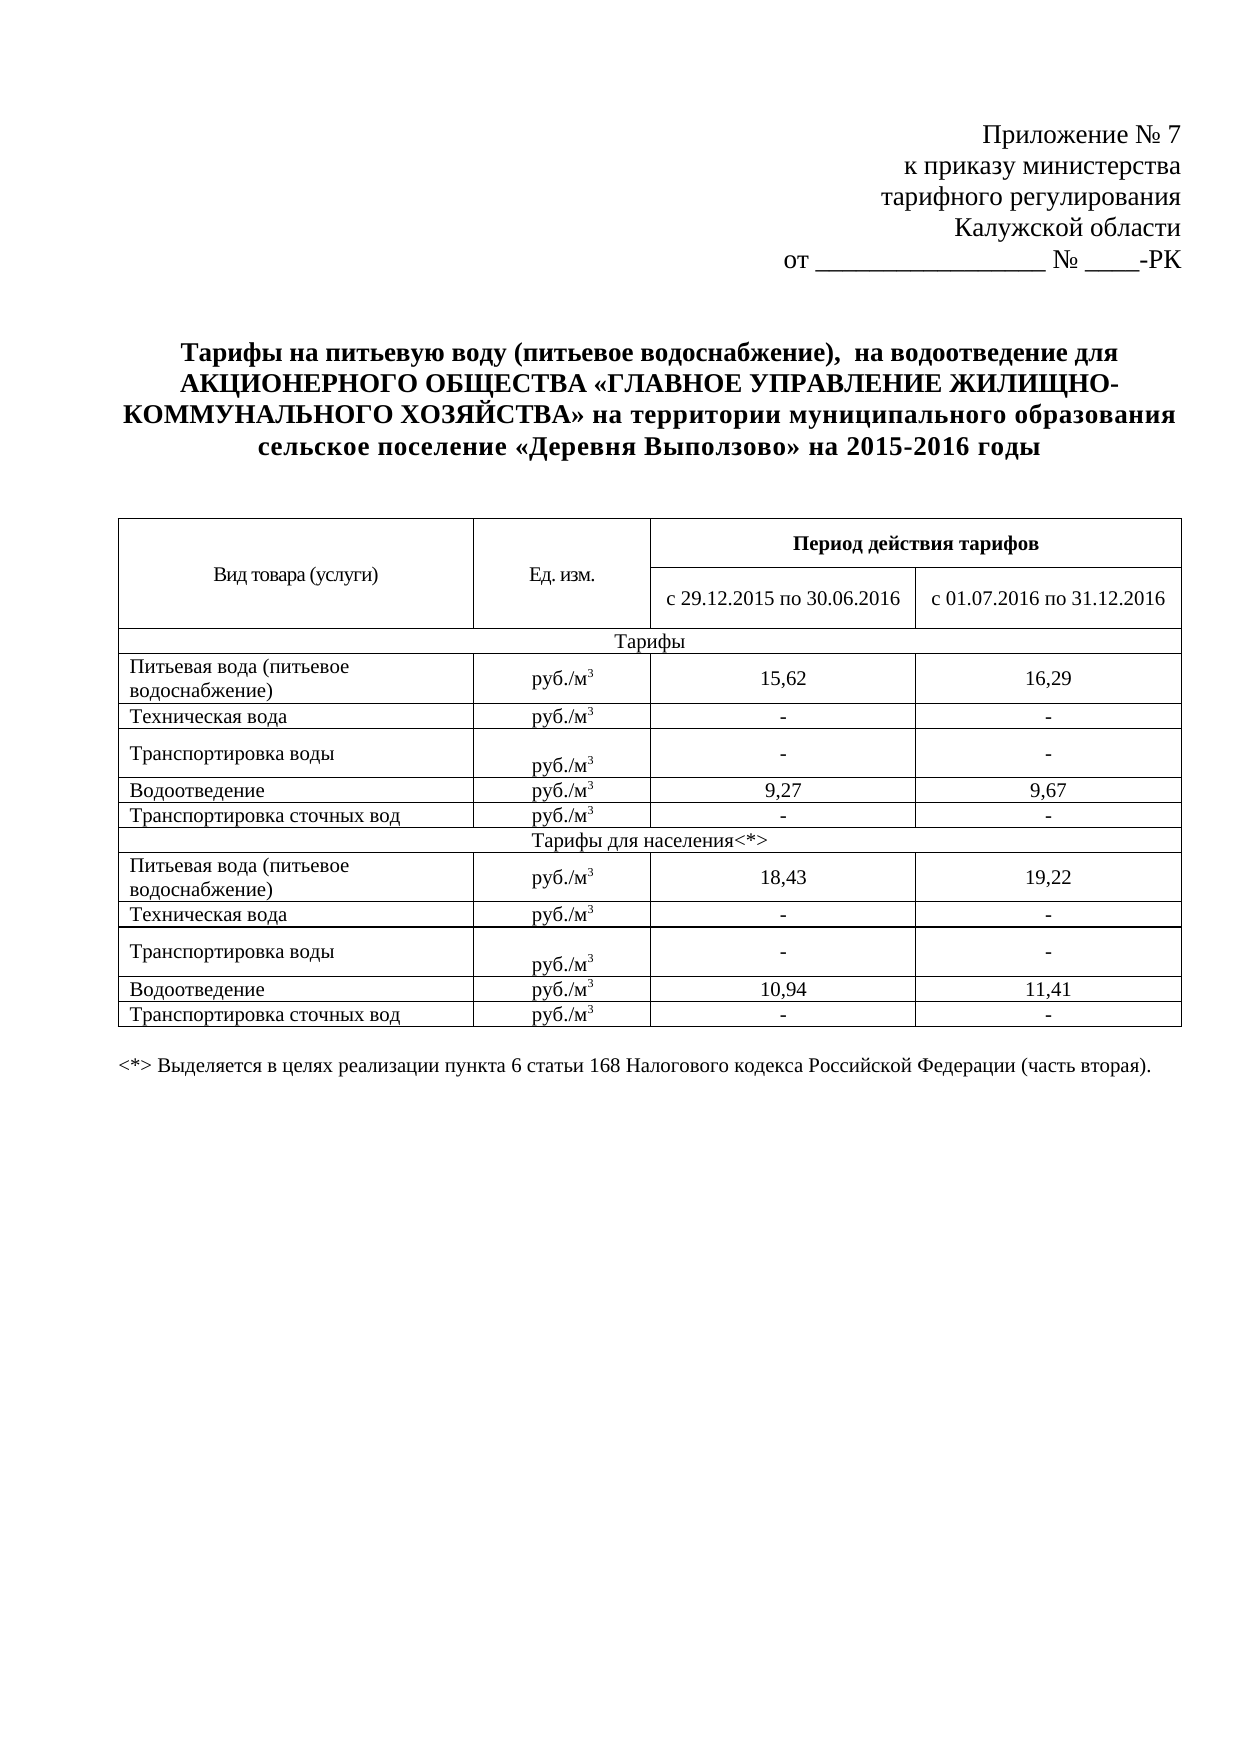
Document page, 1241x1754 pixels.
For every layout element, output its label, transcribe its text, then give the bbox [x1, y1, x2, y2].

table_cell - [651, 803, 915, 827]
table_cell - [651, 704, 915, 728]
table_cell руб./м3 [474, 778, 650, 802]
table_cell Питьевая вода (питьевое водоснабжение) [119, 654, 473, 702]
table_cell руб./м3 [474, 654, 650, 702]
table_cell - [651, 928, 915, 976]
table_cell - [651, 902, 915, 926]
table_cell 19,22 [916, 853, 1181, 901]
table_cell руб./м3 [474, 977, 650, 1001]
table_cell - [916, 704, 1181, 728]
table_cell Транспортировка сточных вод [119, 1002, 473, 1026]
table_cell 18,43 [651, 853, 915, 901]
table_cell 9,67 [916, 778, 1181, 802]
table_cell Тарифы для населения<*> [119, 828, 1181, 852]
table_cell Техническая вода [119, 704, 473, 728]
table_cell - [916, 928, 1181, 976]
table_cell Водоотведение [119, 977, 473, 1001]
table_cell с 29.12.2015 по 30.06.2016 [651, 568, 915, 628]
table_cell руб./м3 [474, 853, 650, 901]
table_cell Питьевая вода (питьевое водоснабжение) [119, 853, 473, 901]
table_cell Техническая вода [119, 902, 473, 926]
table_cell - [916, 729, 1181, 777]
table_cell руб./м3 [474, 704, 650, 728]
text к приказу министерства [118, 149, 1181, 180]
text <*> Выделяется в целях реализации пункта 6 статьи 168 Налогового кодекса Российской Федерации (часть вторая). [118, 1053, 1181, 1077]
table_cell Транспортировка воды [119, 729, 473, 777]
table_cell - [916, 803, 1181, 827]
table_cell 11,41 [916, 977, 1181, 1001]
table_cell 9,27 [651, 778, 915, 802]
table_cell - [651, 1002, 915, 1026]
table_cell - [651, 729, 915, 777]
table_cell - [916, 902, 1181, 926]
table_cell Транспортировка воды [119, 928, 473, 976]
table_header Вид товара (услуги) [119, 519, 473, 628]
table_cell Транспортировка сточных вод [119, 803, 473, 827]
table_cell руб./м3 [474, 729, 650, 777]
text от _________________ № ____-РК [118, 243, 1181, 274]
text Приложение № 7 [118, 118, 1181, 149]
text тарифного регулирования [118, 180, 1181, 212]
table_header Период действия тарифов [651, 519, 1181, 567]
table_cell Водоотведение [119, 778, 473, 802]
table_cell 10,94 [651, 977, 915, 1001]
table_cell - [916, 1002, 1181, 1026]
table_cell Тарифы [119, 629, 1181, 653]
table_cell 15,62 [651, 654, 915, 702]
text Калужской области [118, 212, 1181, 243]
table_cell руб./м3 [474, 928, 650, 976]
table_cell с 01.07.2016 по 31.12.2016 [916, 568, 1181, 628]
table_cell руб./м3 [474, 1002, 650, 1026]
table_header Ед. изм. [474, 519, 650, 628]
table_cell руб./м3 [474, 902, 650, 926]
table_cell руб./м3 [474, 803, 650, 827]
text Тарифы на питьевую воду (питьевое водоснабжение), на водоотведение для АКЦИОНЕРНОГО ОБЩЕСТВА «ГЛАВНОЕ УПРАВЛЕНИЕ ЖИЛИЩНО-КОММУНАЛЬНОГО ХОЗЯЙСТВА» на территории муниципального образования сельское поселение «Деревня Выползово» на 2015-2016 годы [118, 336, 1181, 461]
table_cell 16,29 [916, 654, 1181, 702]
